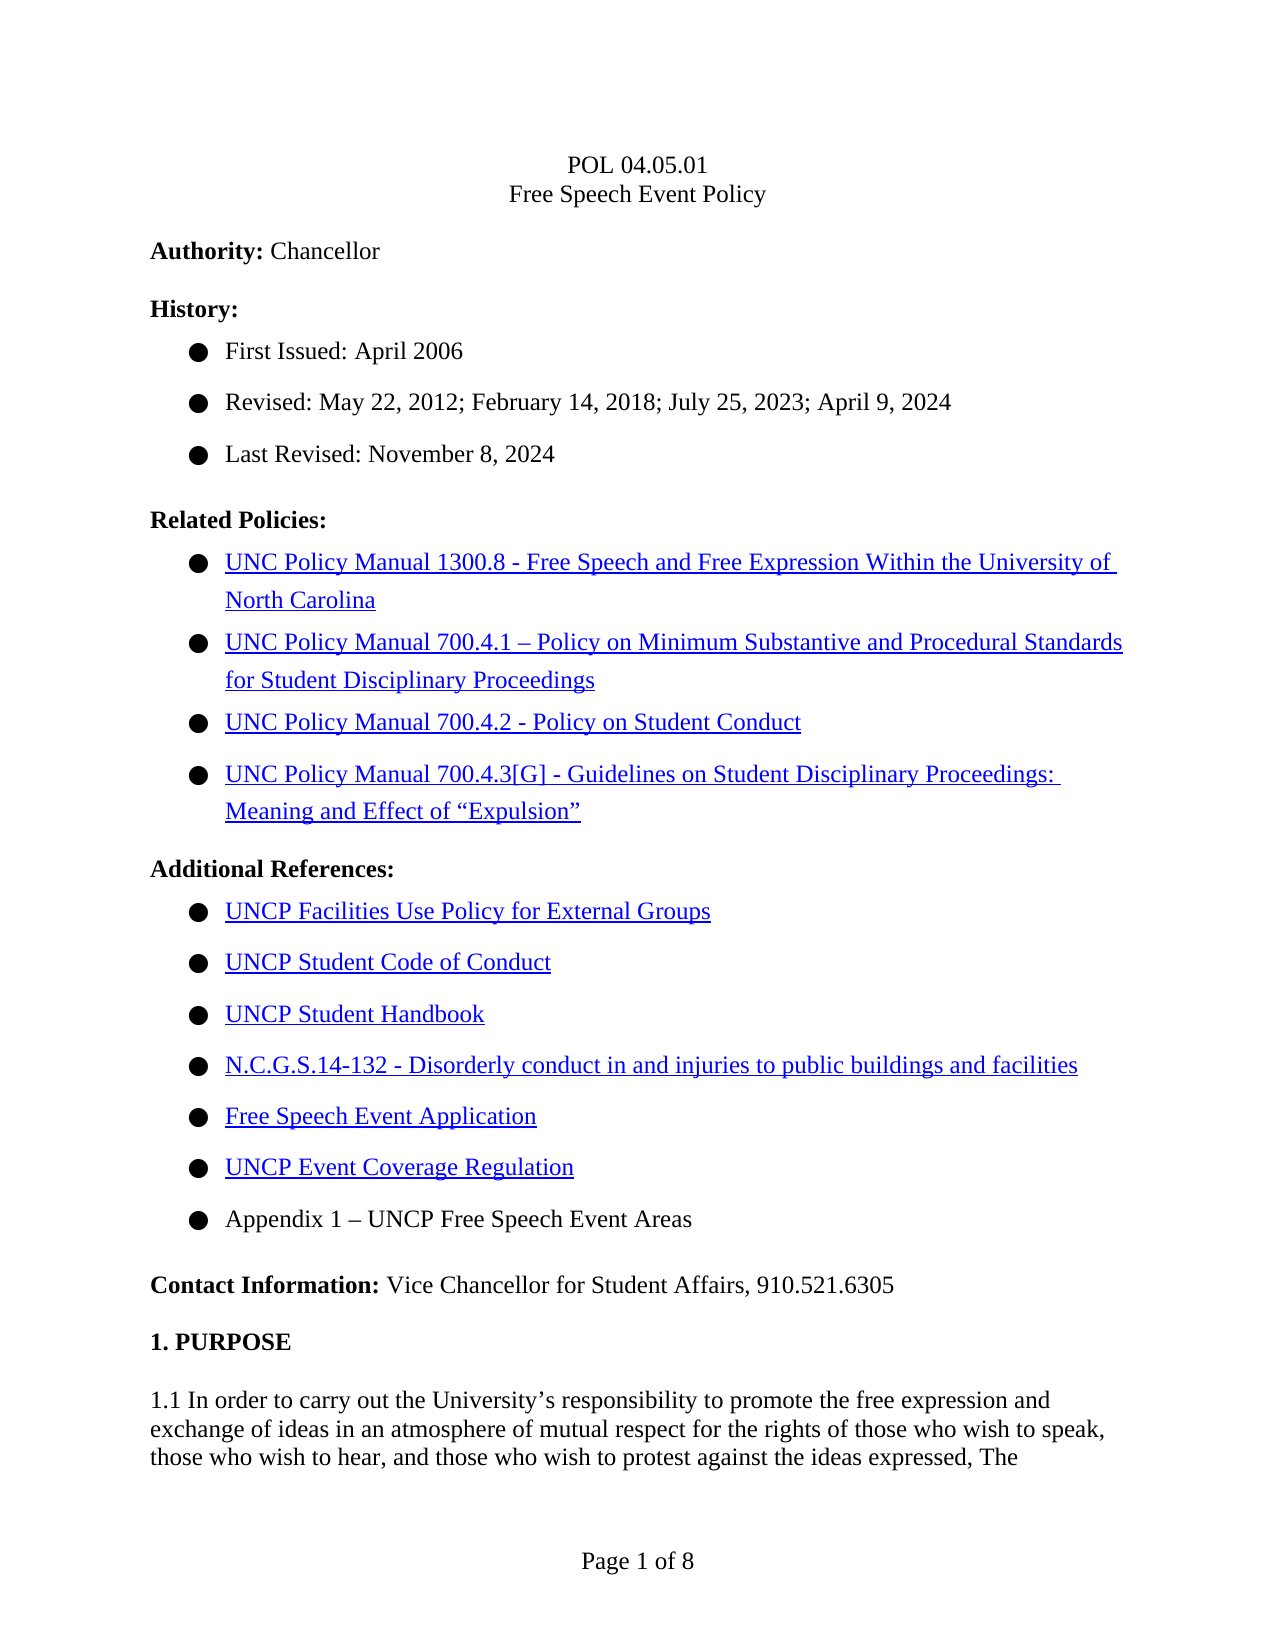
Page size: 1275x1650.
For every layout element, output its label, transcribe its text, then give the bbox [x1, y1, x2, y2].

text Related Policies: [150, 505, 1125, 534]
text Contact Information: Vice Chancellor for Student Affairs, 910.521.6305 [150, 1270, 1125, 1299]
list UNC Policy Manual 1300.8 - Free Speech and Free Expression Within the University of North Carolina [187, 534, 1125, 614]
text Additional References: [150, 854, 1125, 882]
list UNCP Student Code of Conduct [187, 934, 1125, 985]
text POL 04.05.01 [150, 150, 1125, 179]
list N.C.G.S.14-132 - Disorderly conduct in and injuries to public buildings and facilities [187, 1036, 1125, 1087]
text Free Speech Event Policy [150, 179, 1125, 207]
list UNCP Event Coverage Regulation [187, 1139, 1125, 1190]
list Last Revised: November 8, 2024 [187, 425, 1125, 476]
list Revised: May 22, 2012; February 14, 2018; July 25, 2023; April 9, 2024 [187, 374, 1125, 425]
list UNCP Student Handbook [187, 985, 1125, 1036]
list First Issued: April 2006 [187, 322, 1125, 374]
list UNC Policy Manual 700.4.3[G] - Guidelines on Student Disciplinary Proceedings: Meaning and Effect of “Expulsion” [187, 745, 1125, 825]
text 1. PURPOSE [150, 1327, 1125, 1356]
list Appendix 1 – UNCP Free Speech Event Areas [187, 1190, 1125, 1241]
text Authority: Chancellor [150, 236, 1125, 265]
list UNCP Facilities Use Policy for External Groups [187, 882, 1125, 934]
list Free Speech Event Application [187, 1087, 1125, 1139]
text History: [150, 294, 1125, 322]
list UNC Policy Manual 700.4.2 - Policy on Student Conduct [187, 694, 1125, 745]
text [150, 1385, 1125, 1471]
list UNC Policy Manual 700.4.1 – Policy on Minimum Substantive and Procedural Standards for Student Disciplinary Proceedings [187, 614, 1125, 694]
